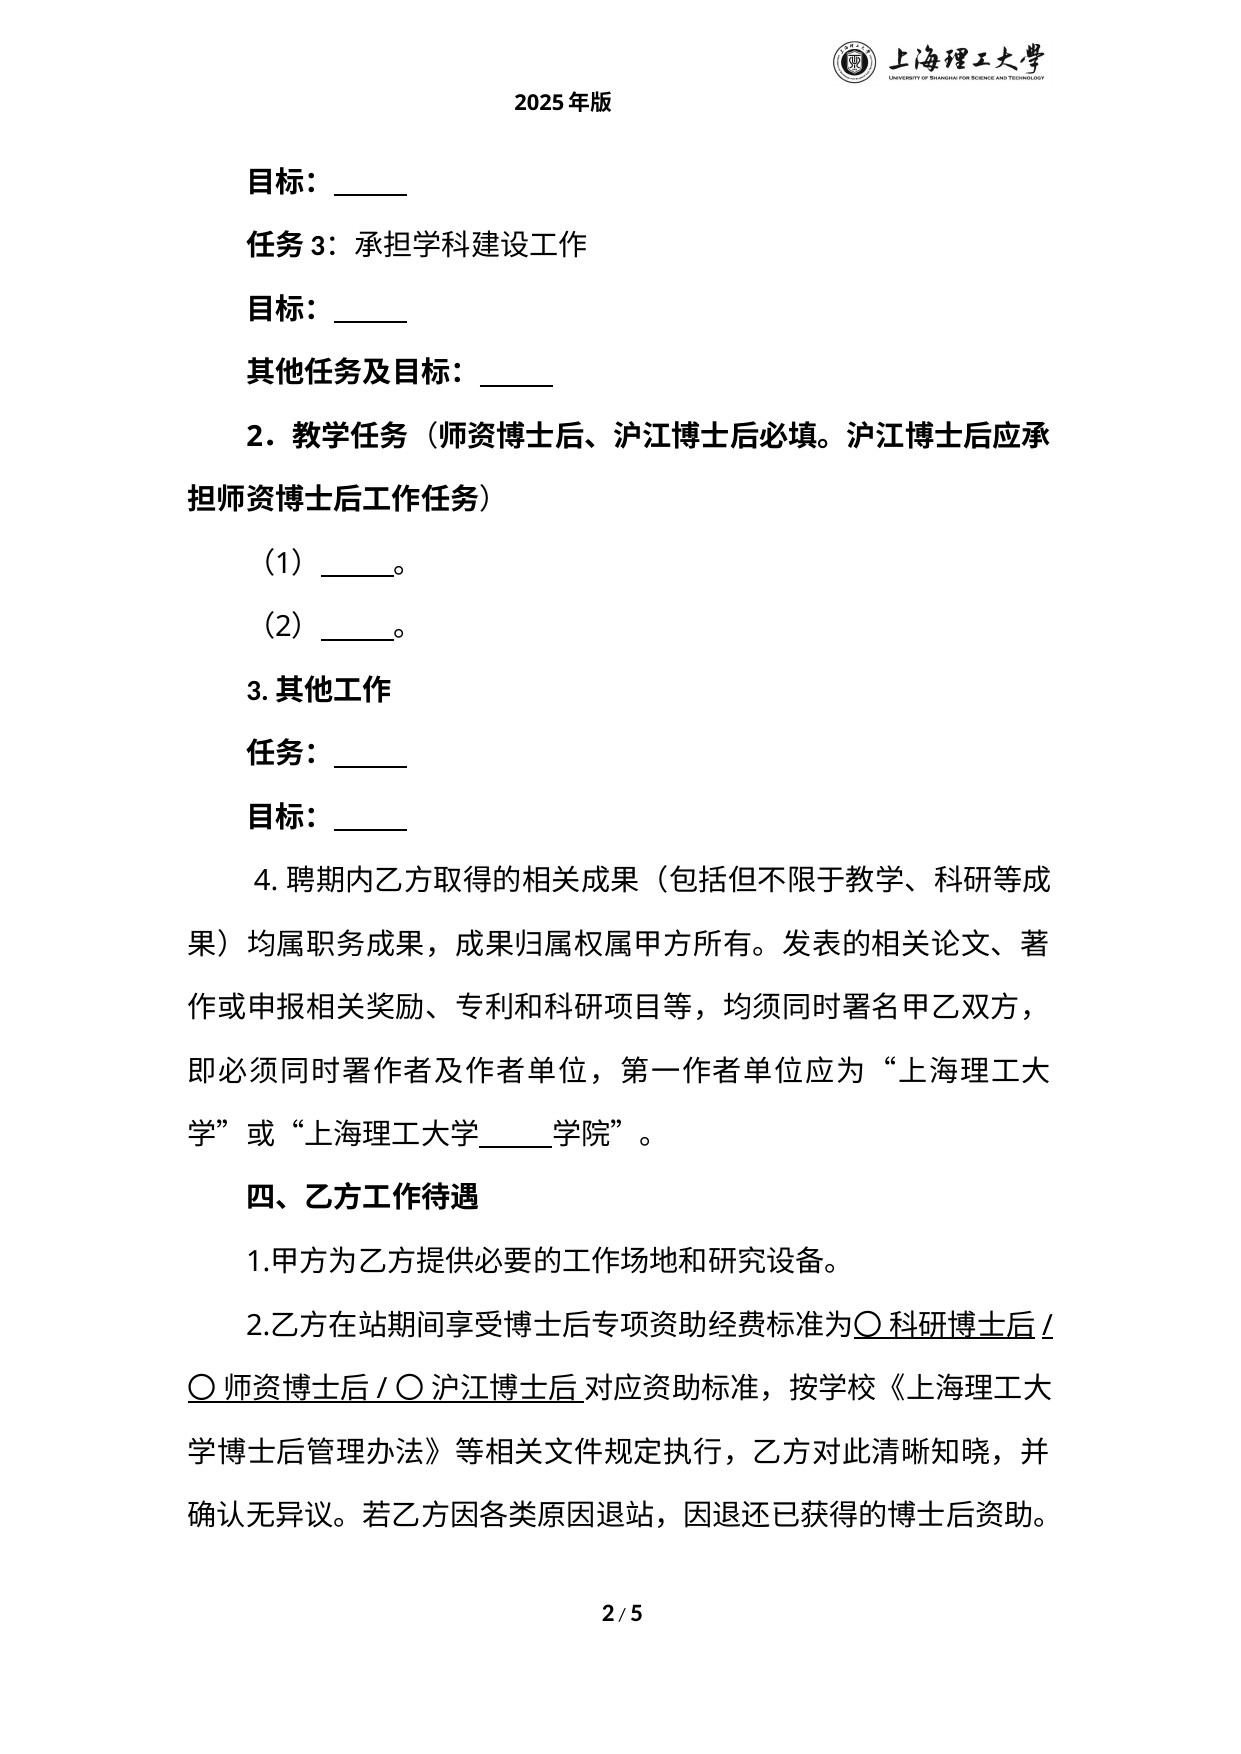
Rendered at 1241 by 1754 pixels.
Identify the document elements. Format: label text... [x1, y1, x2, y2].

text 四、乙方工作待遇 [187, 1174, 1053, 1216]
text 任务3：承担学科建设工作 [187, 222, 1053, 264]
text 1.甲方为乙方提供必要的工作场地和研究设备。 [187, 1237, 1053, 1280]
text 目标： [187, 793, 1053, 836]
text 2.乙方在站期间享受博士后专项资助经费标准为〇 科研博士后 / 〇 师资博士后 / 〇 沪江博士后 对应资助标准，按学校《上海理工大学博士后管理办法》等相关文件规定执行，乙方对此清晰知晓，并确认无异议。若乙方因各类原因退站，因退还已获得的博士后资助。 [187, 1301, 1053, 1534]
text 目标： [187, 285, 1053, 328]
text 其他任务及目标： [187, 349, 1053, 391]
text 4. 聘期内乙方取得的相关成果（包括但不限于教学、科研等成果）均属职务成果，成果归属权属甲方所有。发表的相关论文、著作或申报相关奖励、专利和科研项目等，均须同时署名甲乙双方，即必须同时署作者及作者单位，第一作者单位应为“上海理工大学”或“上海理工大学 学院”。 [187, 857, 1053, 1153]
text 目标： [187, 158, 1053, 201]
picture [829, 35, 1053, 86]
text 2．教学任务（师资博士后、沪江博士后必填。沪江博士后应承担师资博士后工作任务） [187, 412, 1053, 518]
text （2） 。 [187, 603, 1053, 645]
text 任务： [187, 730, 1053, 772]
text 3. 其他工作 [187, 666, 1053, 709]
text （1） 。 [187, 539, 1053, 582]
